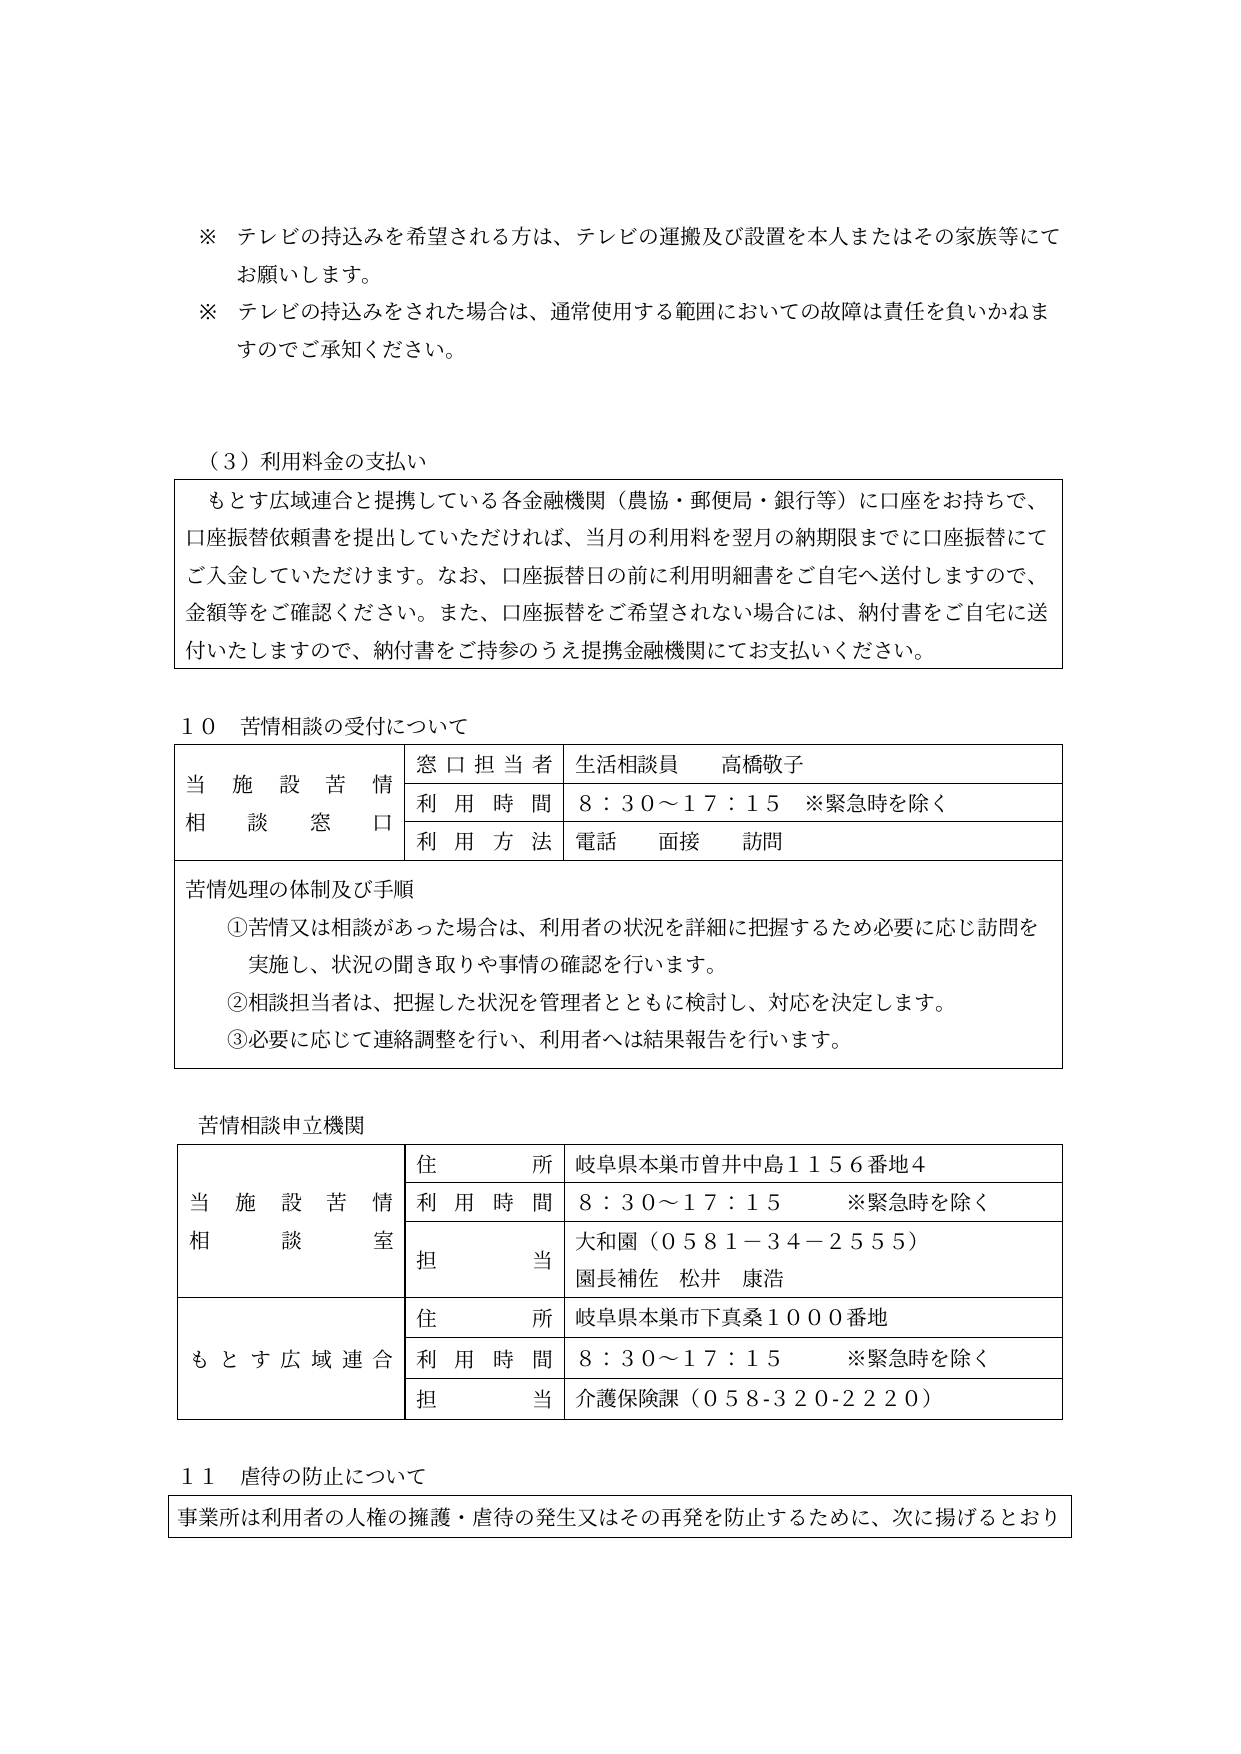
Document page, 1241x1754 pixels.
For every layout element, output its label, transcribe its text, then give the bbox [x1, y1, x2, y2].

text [169, 1496, 1071, 1537]
table_cell 利用時間 [406, 1338, 564, 1378]
table_header 窓口担当者 [405, 745, 563, 782]
table_header 当施設苦情 相談窓口 [175, 745, 404, 859]
table_header もとす広域連合と提携している各金融機関（農協・郵便局・銀行等）に口座をお持ちで、口座振替依頼書を提出していただければ、当月の利用料を翌月の納期限までに口座振替にてご入金していただけます。なお、口座振替日の前に利用明細書をご自宅へ送付しますので、金額等をご確認ください。また、口座振替をご希望されない場合には、納付書をご自宅に送付いたしますので、納付書をご持参のうえ提携金融機関にてお支払いください。 [175, 480, 1062, 668]
table_header 岐阜県本巣市曽井中島１１５６番地４ [565, 1145, 1062, 1182]
table_header 当施設苦情 相談室 [178, 1145, 404, 1297]
text すのでご承知ください。 [237, 329, 1063, 367]
text １１ 虐待の防止について [177, 1457, 1063, 1494]
table_cell 担 当 [406, 1379, 564, 1418]
table_cell 利用方法 [405, 822, 563, 859]
table_header 住 所 [406, 1145, 564, 1182]
table_cell 住 所 [406, 1298, 564, 1337]
text （３）利用料金の支払い [177, 442, 1063, 479]
table_cell 担 当 [406, 1222, 564, 1297]
table_cell 利用時間 [405, 784, 563, 821]
table_header 生活相談員 高橋敬子 [564, 745, 1062, 782]
table_cell 利用時間 [406, 1183, 564, 1221]
table_cell ８：３０～１７：１５ ※緊急時を除く [565, 1338, 1062, 1378]
table_cell 電話 面接 訪問 [564, 822, 1062, 859]
table_cell 苦情処理の体制及び手順 ①苦情又は相談があった場合は、利用者の状況を詳細に把握するため必要に応じ訪問を 実施し、状況の聞き取りや事情の確認を行います。 ②相談担当者は、把握した状況を管理者とともに検討し、対応を決定します。 ③必要に応じて連絡調整を行い、利用者へは結果報告を行います。 [175, 861, 1062, 1067]
table_cell 介護保険課（０５８-３２０-２２２０） [565, 1379, 1062, 1418]
table_cell もとす広域連合 [178, 1298, 404, 1418]
table_cell 大和園（０５８１－３４－２５５５） 園長補佐 松井 康浩 [565, 1222, 1062, 1297]
text ※ テレビの持込みをされた場合は、通常使用する範囲においての故障は責任を負いかねま [199, 292, 1063, 329]
table_cell ８：３０～１７：１５ ※緊急時を除く [564, 784, 1062, 821]
list テレビの持込みを希望される方は、テレビの運搬及び設置を本人またはその家族等にてお願いします。 [199, 217, 1063, 292]
table_cell ８：３０～１７：１５ ※緊急時を除く [565, 1183, 1062, 1221]
text 苦情相談申立機関 [177, 1106, 1063, 1143]
text １０ 苦情相談の受付について [177, 706, 1063, 744]
table_cell 岐阜県本巣市下真桑１０００番地 [565, 1298, 1062, 1337]
